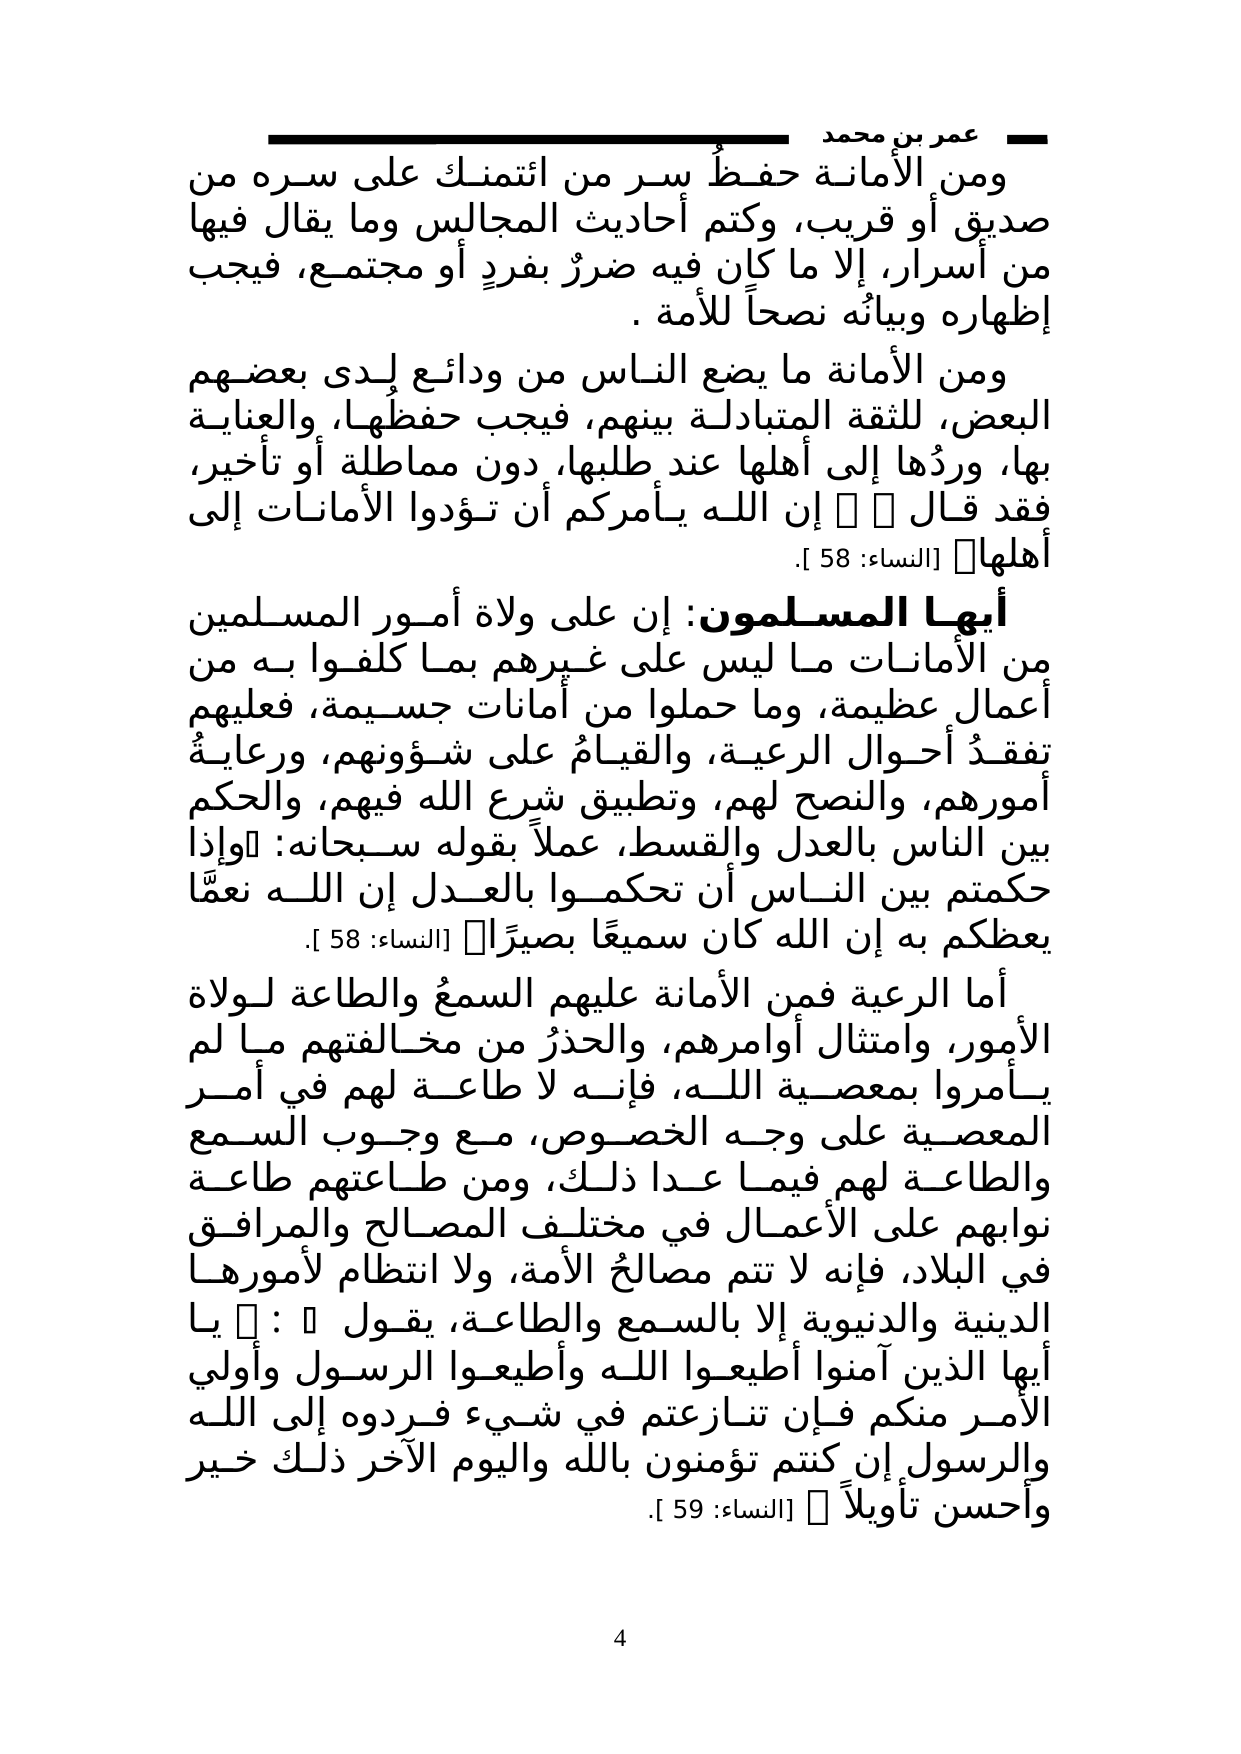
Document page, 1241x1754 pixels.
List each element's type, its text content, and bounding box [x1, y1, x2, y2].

text أما الرعية فمن الأمانة عليهم السمعُ والطاعة لولاة الأمور، وامتثال أوامرهم، والحذرُ من مخالفتهم ما لم يأمروا بمعصية الله، فإنه لا طاعة لهم في أمر المعصية على وجه الخصوص، مع وجوب السمع والطاعة لهم فيما عدا ذلك، ومن طاعتهم طاعة نوابهم على الأعمال في مختلف المصالح والمرافق في البلاد، فإنه لا تتم مصالحُ الأمة، ولا انتظام لأمورها الدينية والدنيوية إلا بالسمع والطاعة، يقول : يا أيها الذين آمنوا أطيعوا الله وأطيعوا الرسول وأولي الأمر منكم فإن تنازعتم في شيء فردوه إلى الله والرسول إن كنتم تؤمنون بالله واليوم الآخر ذلك خير وأحسن تأويلاً [النساء: 59 ]. [187, 970, 1053, 1528]
text ومن الأمانة ما يضع الناس من ودائع لدى بعضهم البعض، للثقة المتبادلة بينهم، فيجب حفظُها، والعناية بها، وردُها إلى أهلها عند طلبها، دون مماطلة أو تأخير، فقد قال إن الله يأمركم أن تؤدوا الأمانات إلى أهلها [النساء: 58 ]. [187, 347, 1053, 577]
text ومن الأمانة حفظُ سر من ائتمنك على سره من صديق أو قريب، وكتم أحاديث المجالس وما يقال فيها من أسرار، إلا ما كان فيه ضررٌ بفردٍ أو مجتمع، فيجب إظهاره وبيانُه نصحاً للأمة . [187, 150, 1053, 334]
text أيها المسلمون: إن على ولاة أمور المسلمين من الأمانات ما ليس على غيرهم بما كلفوا به من أعمال عظيمة، وما حملوا من أمانات جسيمة، فعليهم تفقدُ أحوال الرعية، والقيامُ على شؤونهم، ورعايةُ أمورهم، والنصح لهم، وتطبيق شرع الله فيهم، والحكم بين الناس بالعدل والقسط، عملاً بقوله سبحانه: وإذا حكمتم بين الناس أن تحكموا بالعدل إن الله نعمَّا يعظكم به إن الله كان سميعًا بصيرًا [النساء: 58 ]. [187, 589, 1053, 958]
